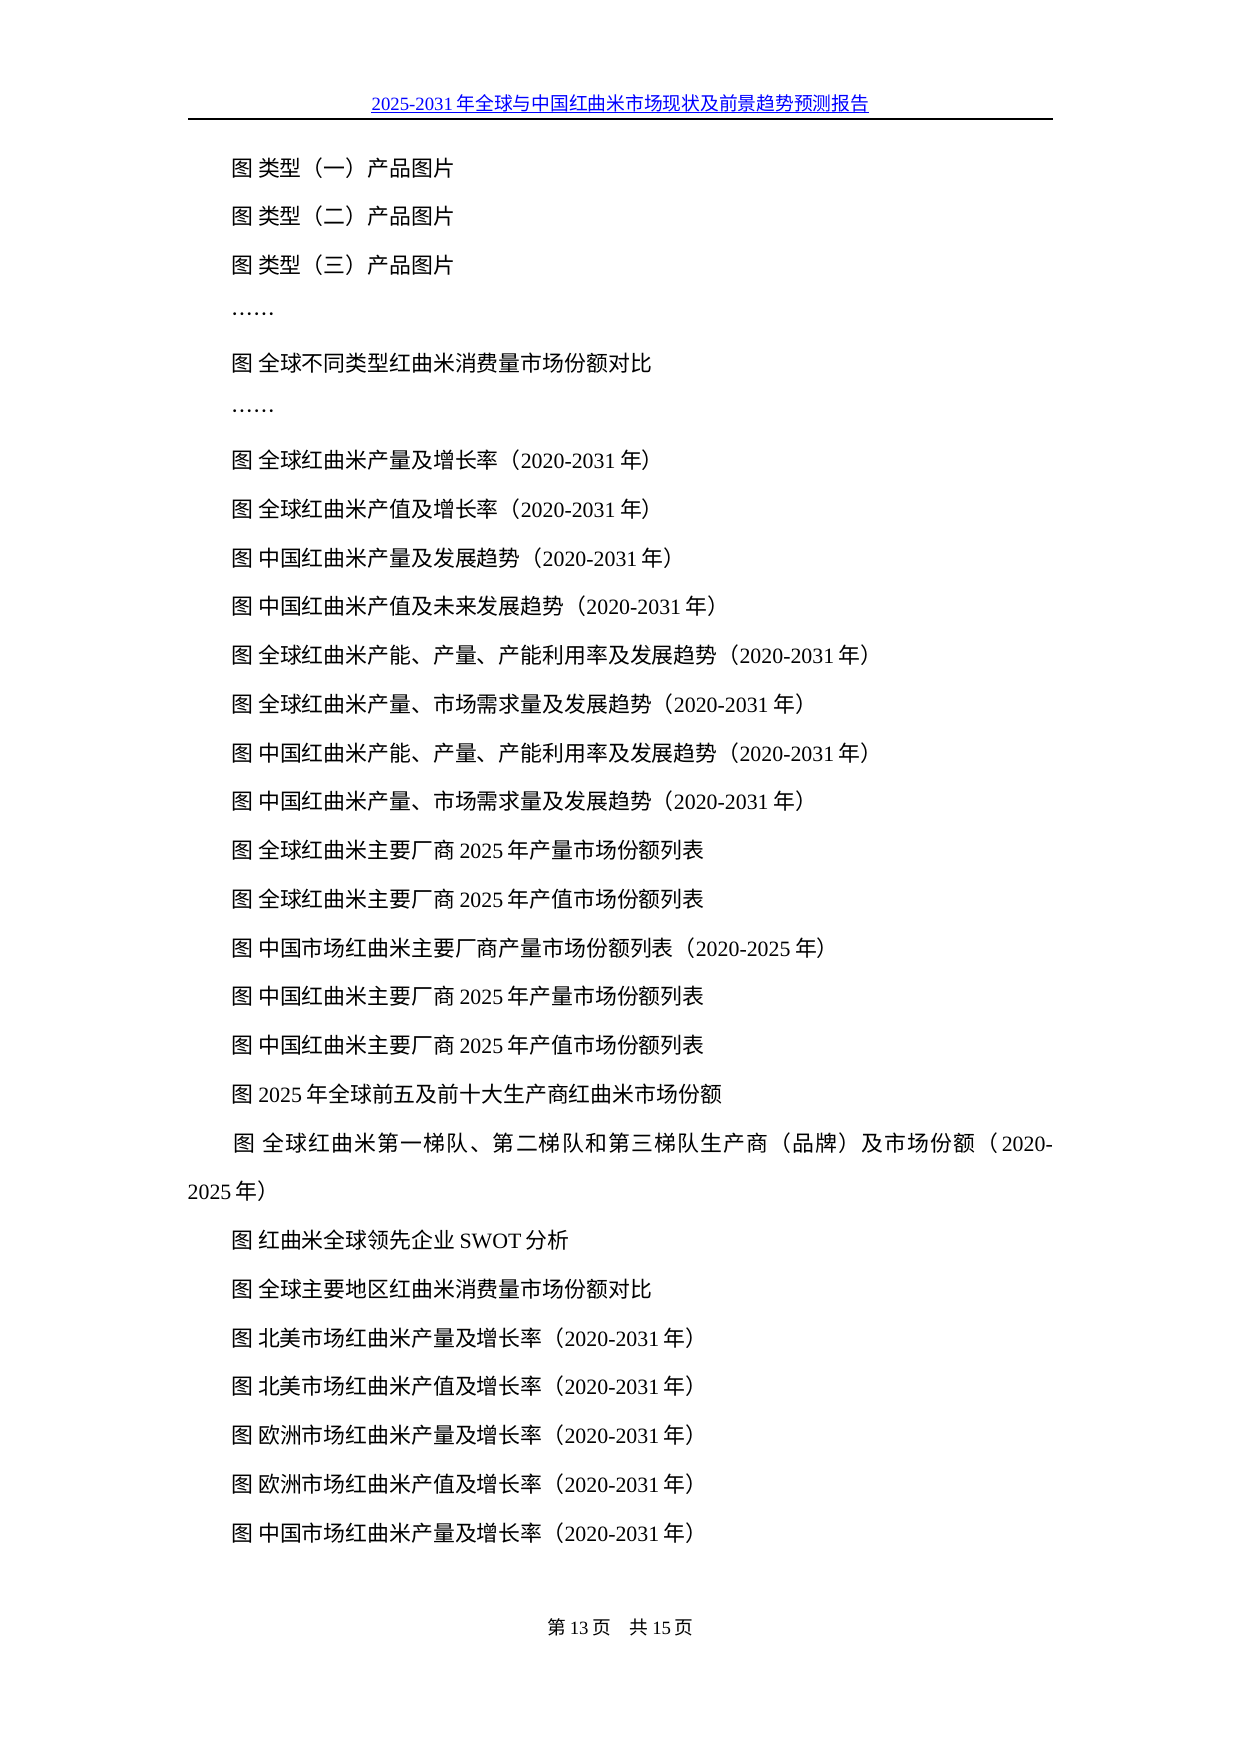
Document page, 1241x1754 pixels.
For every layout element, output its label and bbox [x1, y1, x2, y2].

text [187, 150, 1053, 1548]
